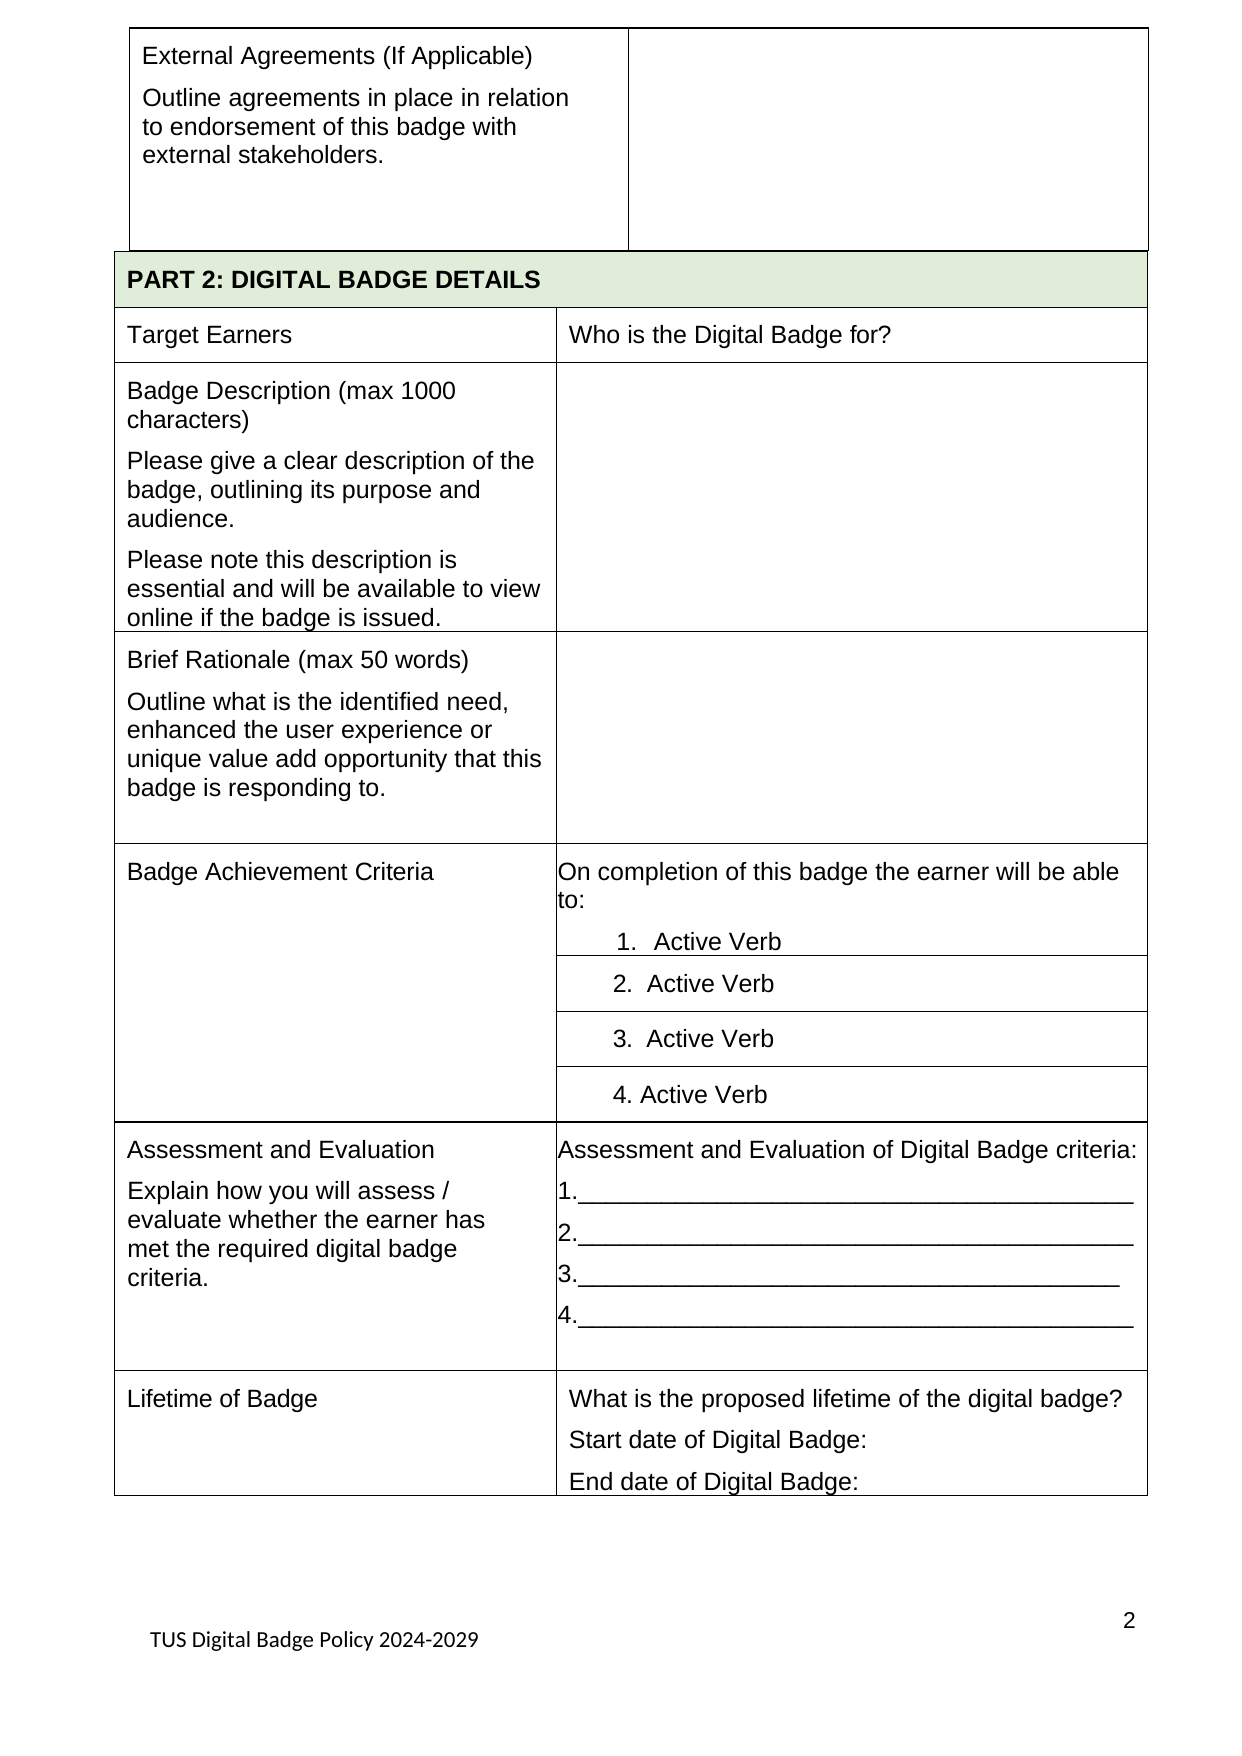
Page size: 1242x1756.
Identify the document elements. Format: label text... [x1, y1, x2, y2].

table_cell On completion of this badge the earner will be able to: Active Verb [557, 844, 1147, 955]
table_cell 2. Active Verb [557, 956, 1147, 1011]
table_cell [557, 363, 1147, 631]
table_cell 3. Active Verb [557, 1012, 1147, 1066]
table_cell [629, 29, 1148, 250]
table_cell Assessment and Evaluation of Digital Badge criteria: 1.________________________________________ 2.________________________________________ 3._______________________________________ 4.________________________________________ [557, 1123, 1147, 1370]
table_cell Lifetime of Badge [115, 1371, 556, 1495]
table_cell Badge Achievement Criteria [115, 844, 556, 1121]
table_cell Target Earners [115, 308, 556, 362]
table_cell Who is the Digital Badge for? [557, 308, 1147, 362]
table_cell What is the proposed lifetime of the digital badge? Start date of Digital Badge: End date of Digital Badge: [557, 1371, 1147, 1495]
table_cell Assessment and Evaluation Explain how you will assess / evaluate whether the earner has met the required digital badge criteria. [115, 1123, 556, 1370]
table_cell [557, 632, 1147, 843]
table_cell Badge Description (max 1000 characters) Please give a clear description of the badge, outlining its purpose and audience. Please note this description is essential and will be available to view online if the badge is issued. [115, 363, 556, 631]
table_cell External Agreements (If Applicable) Outline agreements in place in relation to endorsement of this badge with external stakeholders. [130, 29, 628, 250]
table_cell 4. Active Verb [557, 1067, 1147, 1121]
table_cell Brief Rationale (max 50 words) Outline what is the identified need, enhanced the user experience or unique value add opportunity that this badge is responding to. [115, 632, 556, 843]
table_header PART 2: DIGITAL BADGE DETAILS [115, 252, 1147, 307]
